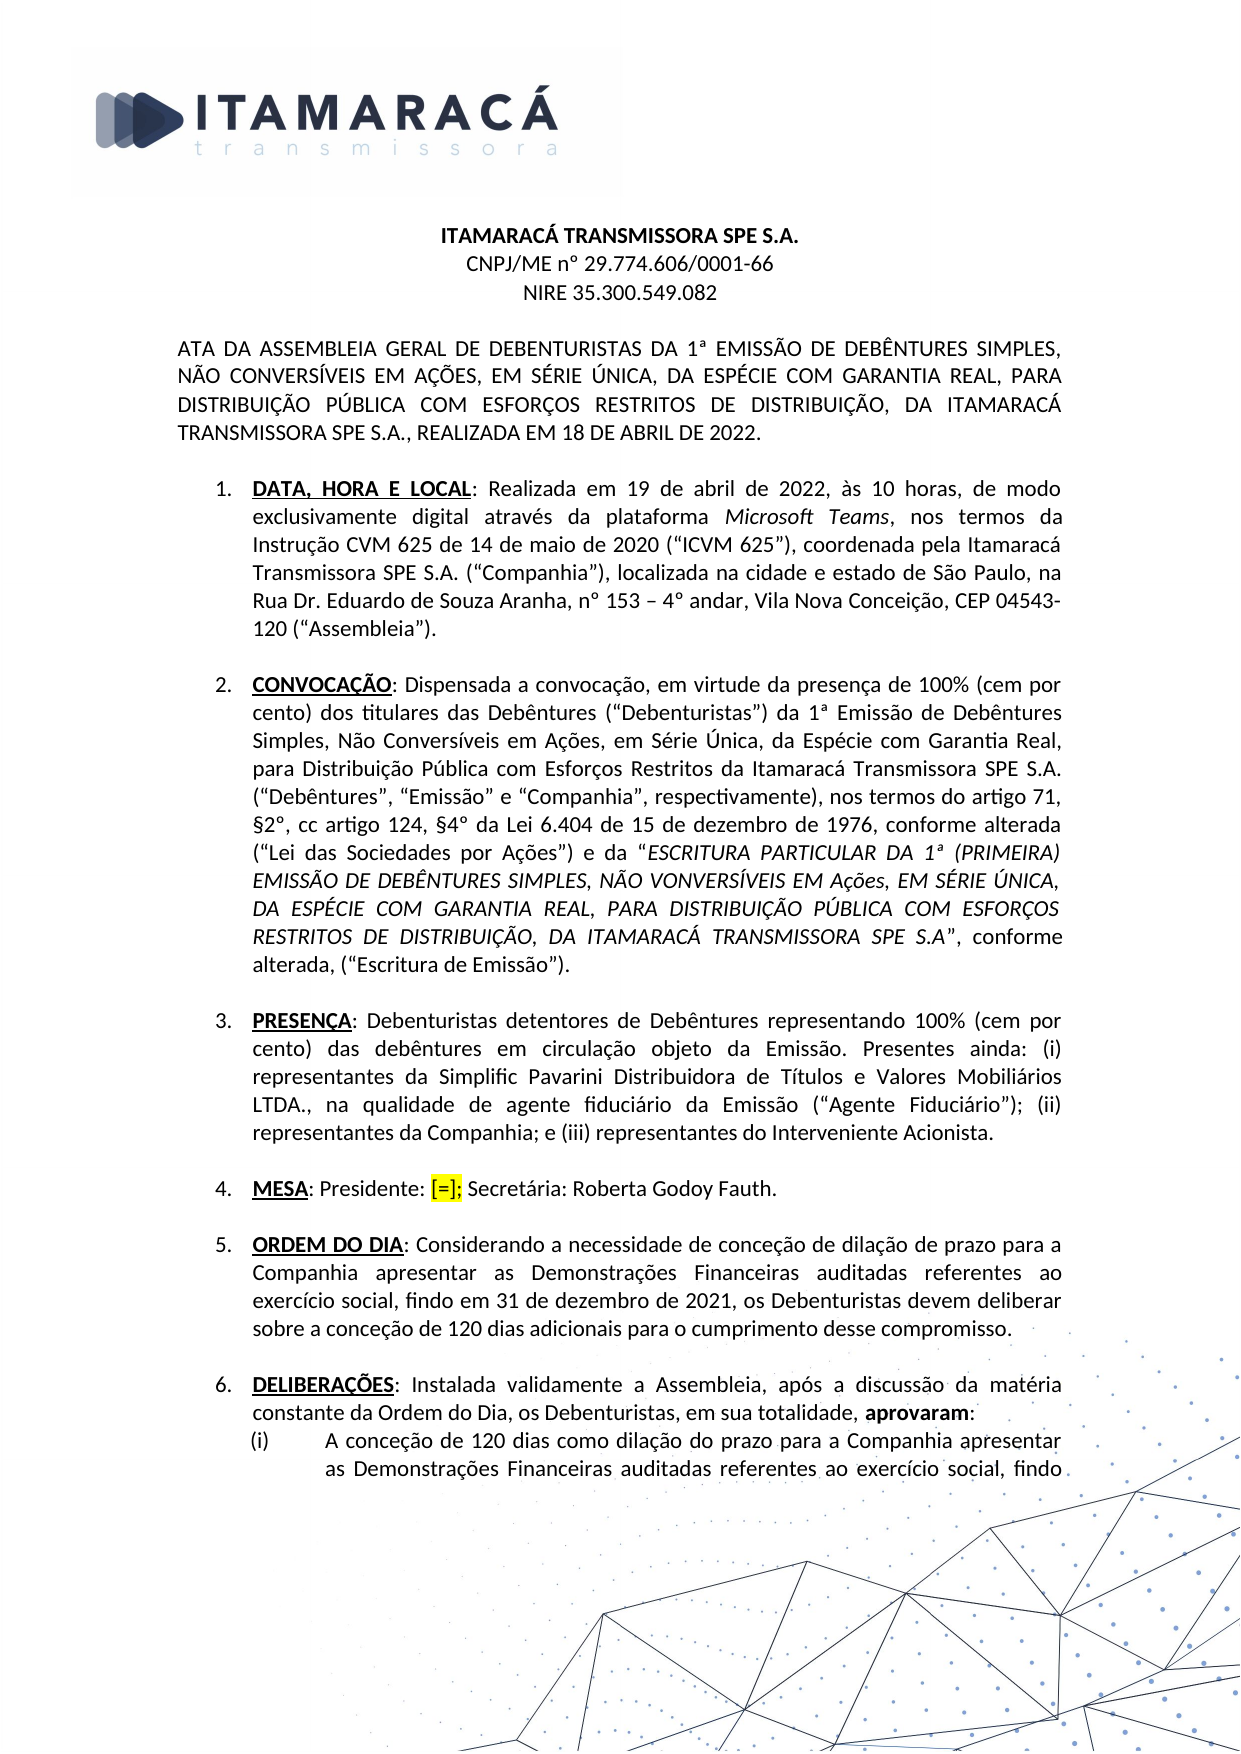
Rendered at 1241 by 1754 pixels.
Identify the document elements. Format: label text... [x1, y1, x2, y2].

text ATA DA ASSEMBLEIA GERAL DE DEBENTURISTAS DA 1ª EMISSÃO DE DEBÊNTURES SIMPLES, NÃO CONVERSÍVEIS EM AÇÕES, EM SÉRIE ÚNICA, DA ESPÉCIE COM GARANTIA REAL, PARA DISTRIBUIÇÃO PÚBLICA COM ESFORÇOS RESTRITOS DE DISTRIBUIÇÃO, DA ITAMARACÁ TRANSMISSORA SPE S.A., REALIZADA EM 18 DE ABRIL DE 2022. [177, 334, 1063, 446]
list DELIBERAÇÕES: Instalada validamente a Assembleia, após a discussão da matéria constante da Ordem do Dia, os Debenturistas, em sua totalidade, aprovaram: [215, 1370, 1063, 1426]
list ORDEM DO DIA: Considerando a necessidade de conceção de dilação de prazo para a Companhia apresentar as Demonstrações Financeiras auditadas referentes ao exercício social, findo em 31 de dezembro de 2021, os Debenturistas devem deliberar sobre a conceção de 120 dias adicionais para o cumprimento desse compromisso. [215, 1230, 1063, 1342]
list PRESENÇA: Debenturistas detentores de Debêntures representando 100% (cem por cento) das debêntures em circulação objeto da Emissão. Presentes ainda: (i) representantes da Simplific Pavarini Distribuidora de Títulos e Valores Mobiliários LTDA., na qualidade de agente fiduciário da Emissão (“Agente Fiduciário”); (ii) representantes da Companhia; e (iii) representantes do Interveniente Acionista. [215, 1006, 1063, 1146]
text NIRE 35.300.549.082 [177, 278, 1063, 306]
list MESA: Presidente: [=]; Secretária: Roberta Godoy Fauth. [215, 1174, 431, 1202]
list MESA: Presidente: [=]; Secretária: Roberta Godoy Fauth. [462, 1174, 1063, 1202]
text CNPJ/ME nº 29.774.606/0001-66 [177, 249, 1063, 278]
list CONVOCAÇÃO: Dispensada a convocação, em virtude da presença de 100% (cem por cento) dos titulares das Debêntures (“Debenturistas”) da 1ª Emissão de Debêntures Simples, Não Conversíveis em Ações, em Série Única, da Espécie com Garantia Real, para Distribuição Pública com Esforços Restritos da Itamaracá Transmissora SPE S.A. (“Debêntures”, “Emissão” e “Companhia”, respectivamente), nos termos do artigo 71, §2º, cc artigo 124, §4º da Lei 6.404 de 15 de dezembro de 1976, conforme alterada (“Lei das Sociedades por Ações”) e da “ESCRITURA PARTICULAR DA 1ª (PRIMEIRA) EMISSÃO DE DEBÊNTURES SIMPLES, NÃO VONVERSÍVEIS EM Ações, EM SÉRIE ÚNICA, DA ESPÉCIE COM GARANTIA REAL, PARA DISTRIBUIÇÃO PÚBLICA COM ESFORÇOS RESTRITOS DE DISTRIBUIÇÃO, DA ITAMARACÁ TRANSMISSORA SPE S.A”, conforme alterada, (“Escritura de Emissão”). [215, 670, 1063, 978]
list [250, 1426, 1063, 1482]
text ITAMARACÁ TRANSMISSORA SPE S.A. [177, 222, 1063, 249]
picture [1, 0, 1241, 1752]
list DATA, HORA E LOCAL: Realizada em 19 de abril de 2022, às 10 horas, de modo exclusivamente digital através da plataforma Microsoft Teams, nos termos da Instrução CVM 625 de 14 de maio de 2020 (“ICVM 625”), coordenada pela Itamaracá Transmissora SPE S.A. (“Companhia”), localizada na cidade e estado de São Paulo, na Rua Dr. Eduardo de Souza Aranha, nº 153 – 4º andar, Vila Nova Conceição, CEP 04543-120 (“Assembleia”). [215, 474, 1063, 642]
